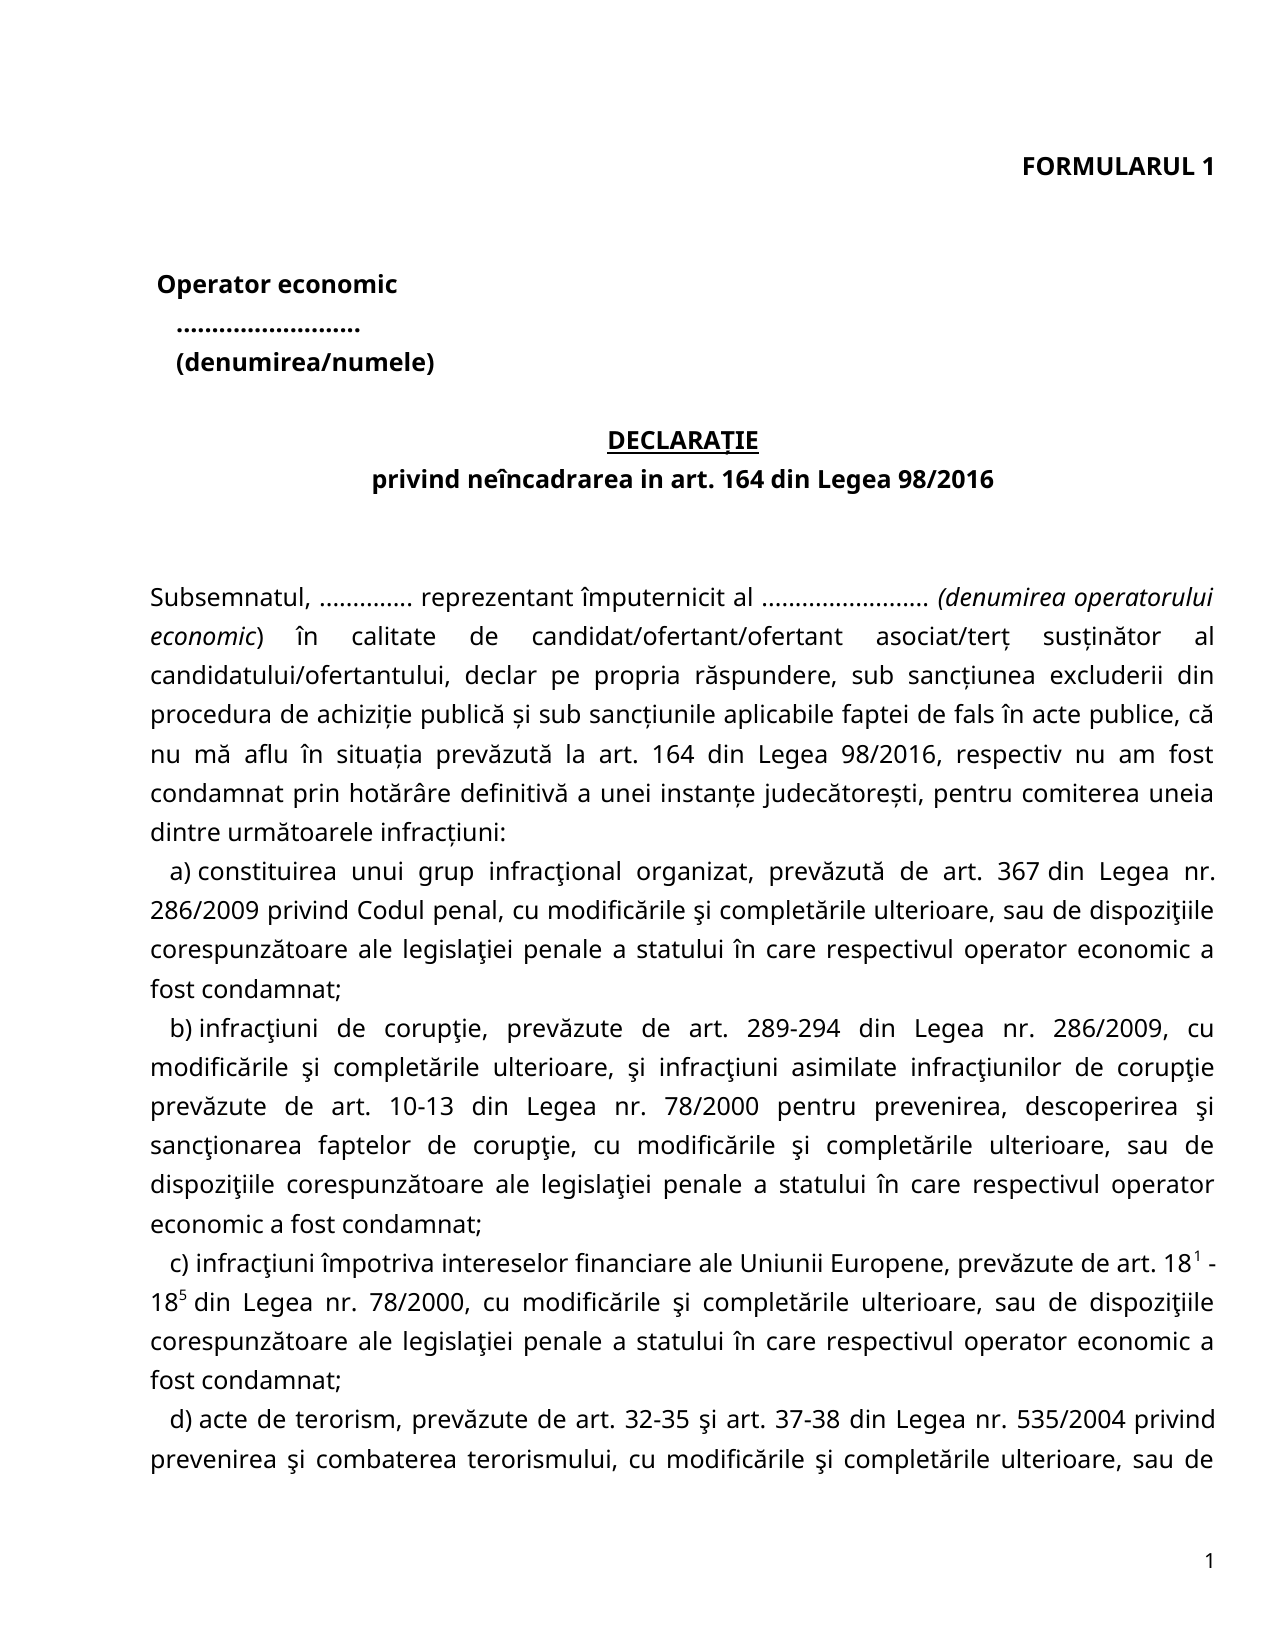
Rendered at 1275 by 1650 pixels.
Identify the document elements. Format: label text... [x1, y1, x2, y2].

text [150, 1402, 1216, 1475]
text a) constituirea unui grup infracţional organizat, prevăzută de art. 367 din Legea nr. 286/2009 privind Codul penal, cu modificările şi completările ulterioare, sau de dispoziţiile corespunzătoare ale legislaţiei penale a statului în care respectivul operator economic a fost condamnat; [150, 854, 1216, 1005]
text c) infracţiuni împotriva intereselor financiare ale Uniunii Europene, prevăzute de art. 181 -185 din Legea nr. 78/2000, cu modificările şi completările ulterioare, sau de dispoziţiile corespunzătoare ale legislaţiei penale a statului în care respectivul operator economic a fost condamnat; [150, 1245, 1216, 1397]
text DECLARAŢIE [150, 423, 1216, 457]
text (denumirea/numele) [150, 344, 1216, 379]
text .......................... [150, 305, 1216, 339]
text Subsemnatul, .............. reprezentant împuternicit al ......................... (denumirea operatorului economic) în calitate de candidat/ofertant/ofertant asociat/terţ susţinător al candidatului/ofertantului, declar pe propria răspundere, sub sancţiunea excluderii din procedura de achiziţie publică şi sub sancţiunile aplicabile faptei de fals în acte publice, că nu mă aflu în situaţia prevăzută la art. 164 din Legea 98/2016, respectiv nu am fost condamnat prin hotărâre definitivă a unei instanţe judecătoreşti, pentru comiterea uneia dintre următoarele infracţiuni: [150, 579, 1216, 849]
text FORMULARUL 1 [150, 149, 1216, 183]
text privind neîncadrarea in art. 164 din Legea 98/2016 [150, 462, 1216, 496]
text b) infracţiuni de corupţie, prevăzute de art. 289-294 din Legea nr. 286/2009, cu modificările şi completările ulterioare, şi infracţiuni asimilate infracţiunilor de corupţie prevăzute de art. 10-13 din Legea nr. 78/2000 pentru prevenirea, descoperirea şi sancţionarea faptelor de corupţie, cu modificările şi completările ulterioare, sau de dispoziţiile corespunzătoare ale legislaţiei penale a statului în care respectivul operator economic a fost condamnat; [150, 1010, 1216, 1240]
text Operator economic [150, 266, 1216, 300]
